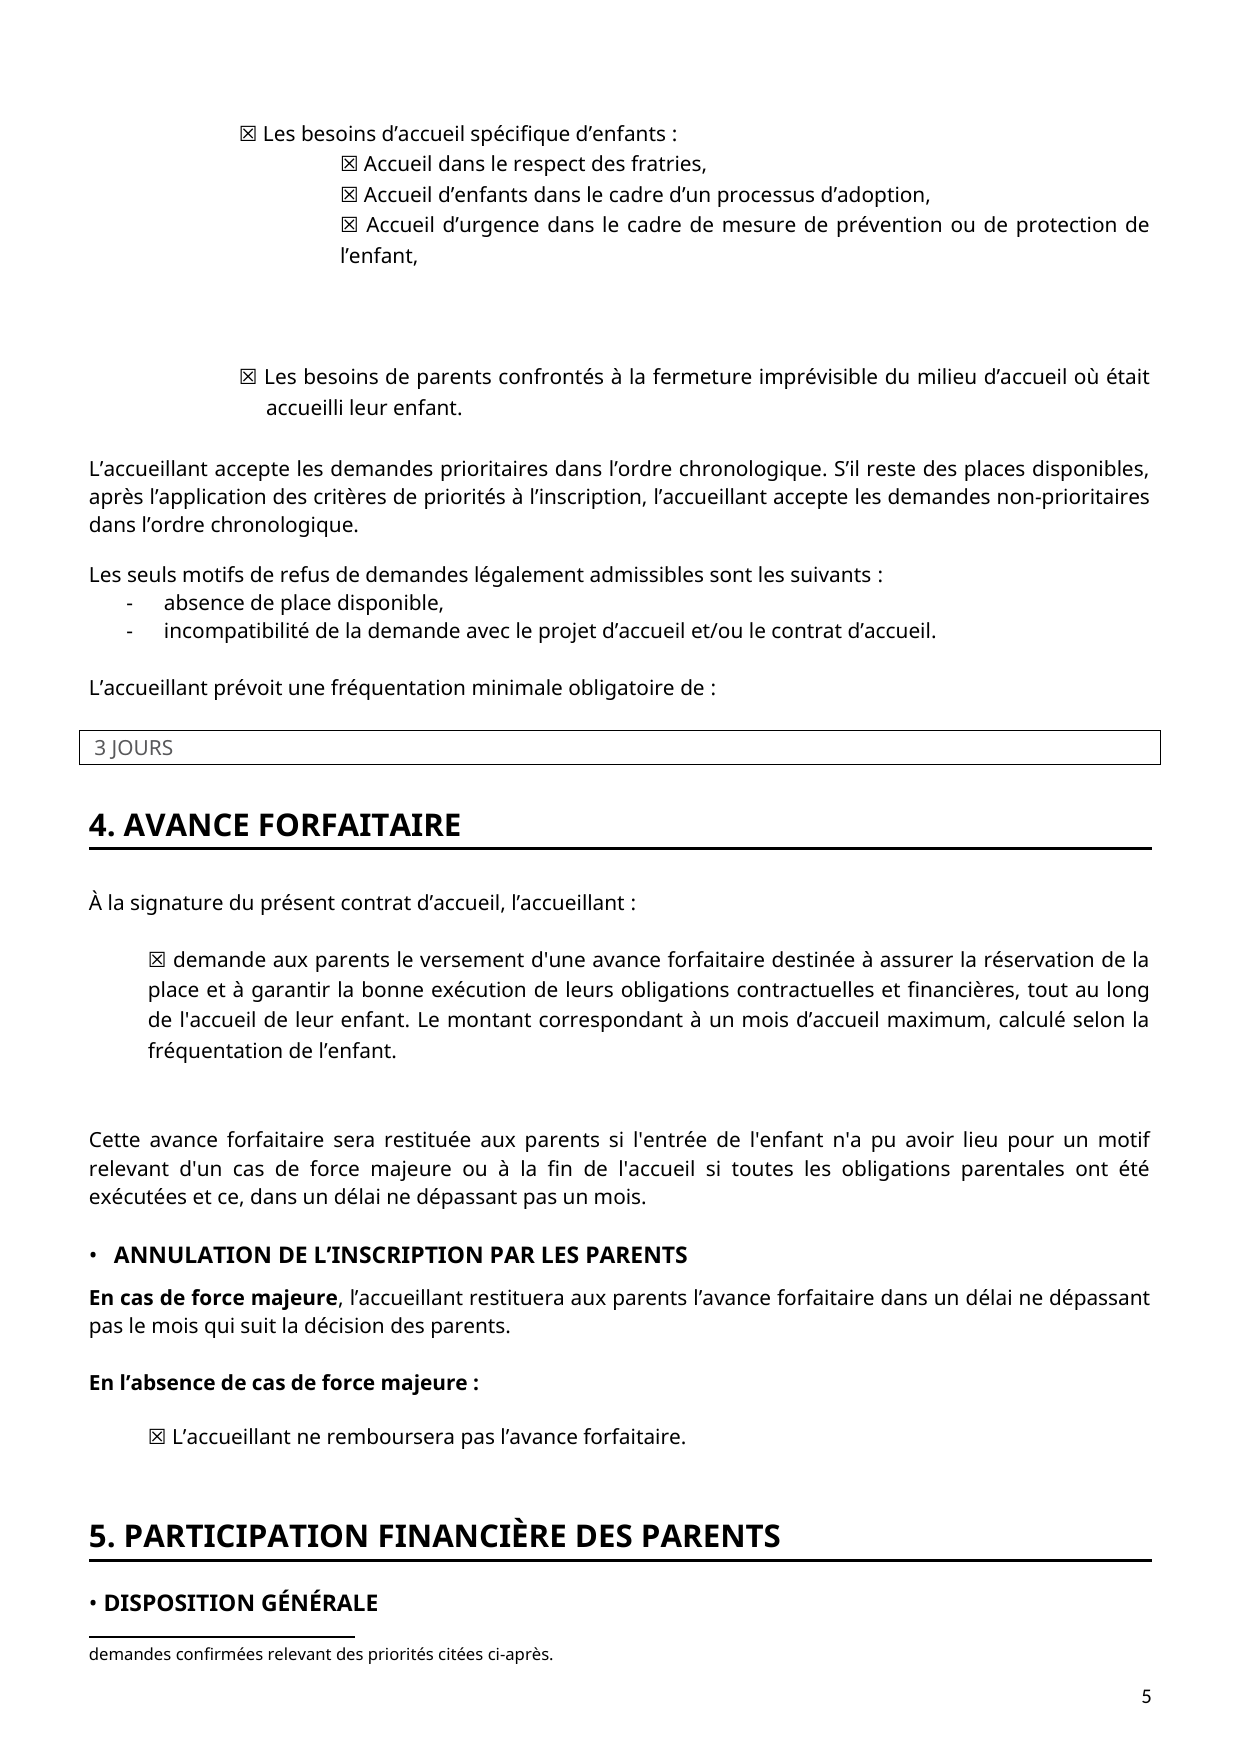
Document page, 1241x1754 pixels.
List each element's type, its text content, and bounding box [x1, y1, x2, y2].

list absence de place disponible, [126, 588, 1151, 617]
list Accueil dans le respect des fratries, [340, 149, 1151, 178]
text • DISPOSITION GÉNÉRALE [89, 1587, 1151, 1618]
text À la signature du présent contrat d’accueil, l’accueillant : [89, 888, 1152, 916]
text Les seuls motifs de refus de demandes légalement admissibles sont les suivants : [89, 560, 1151, 588]
list Accueil d’urgence dans le cadre de mesure de prévention ou de protection de l’enfant, [340, 210, 1151, 269]
text Cette avance forfaitaire sera restituée aux parents si l'entrée de l'enfant n'a pu avoir lieu pour un motif relevant d'un cas de force majeure ou à la fin de l'accueil si toutes les obligations parentales ont été exécutées et ce, dans un délai ne dépassant pas un mois. [89, 1125, 1152, 1211]
list ANNULATION DE L’INSCRIPTION PAR LES PARENTS [89, 1239, 1125, 1270]
list Les besoins d’accueil spécifique d’enfants : [239, 119, 1151, 147]
list Accueil d’enfants dans le cadre d’un processus d’adoption, [340, 180, 1151, 208]
text 3 JOURS [80, 731, 1160, 764]
text L’accueillant ne remboursera pas l’avance forfaitaire. [148, 1422, 1151, 1451]
list incompatibilité de la demande avec le projet d’accueil et/ou le contrat d’accueil. [126, 617, 1151, 645]
text En cas de force majeure, l’accueillant restituera aux parents l’avance forfaitaire dans un délai ne dépassant pas le mois qui suit la décision des parents. [89, 1283, 1151, 1340]
list Les besoins de parents confrontés à la fermeture imprévisible du milieu d’accueil où était accueilli leur enfant. [239, 362, 1151, 421]
subtitle 4. AVANCE FORFAITAIRE [89, 803, 1152, 847]
text L’accueillant prévoit une fréquentation minimale obligatoire de : [89, 673, 1151, 702]
text L’accueillant accepte les demandes prioritaires dans l’ordre chronologique. S’il reste des places disponibles, après l’application des critères de priorités à l’inscription, l’accueillant accepte les demandes non-prioritaires dans l’ordre chronologique. [89, 454, 1151, 539]
subtitle 5. PARTICIPATION FINANCIÈRE DES PARENTS [89, 1514, 1152, 1559]
text En l’absence de cas de force majeure : [89, 1368, 1151, 1397]
text demande aux parents le versement d'une avance forfaitaire destinée à assurer la réservation de la place et à garantir la bonne exécution de leurs obligations contractuelles et financières, tout au long de l'accueil de leur enfant. Le montant correspondant à un mois d’accueil maximum, calculé selon la fréquentation de l’enfant. [148, 945, 1151, 1064]
